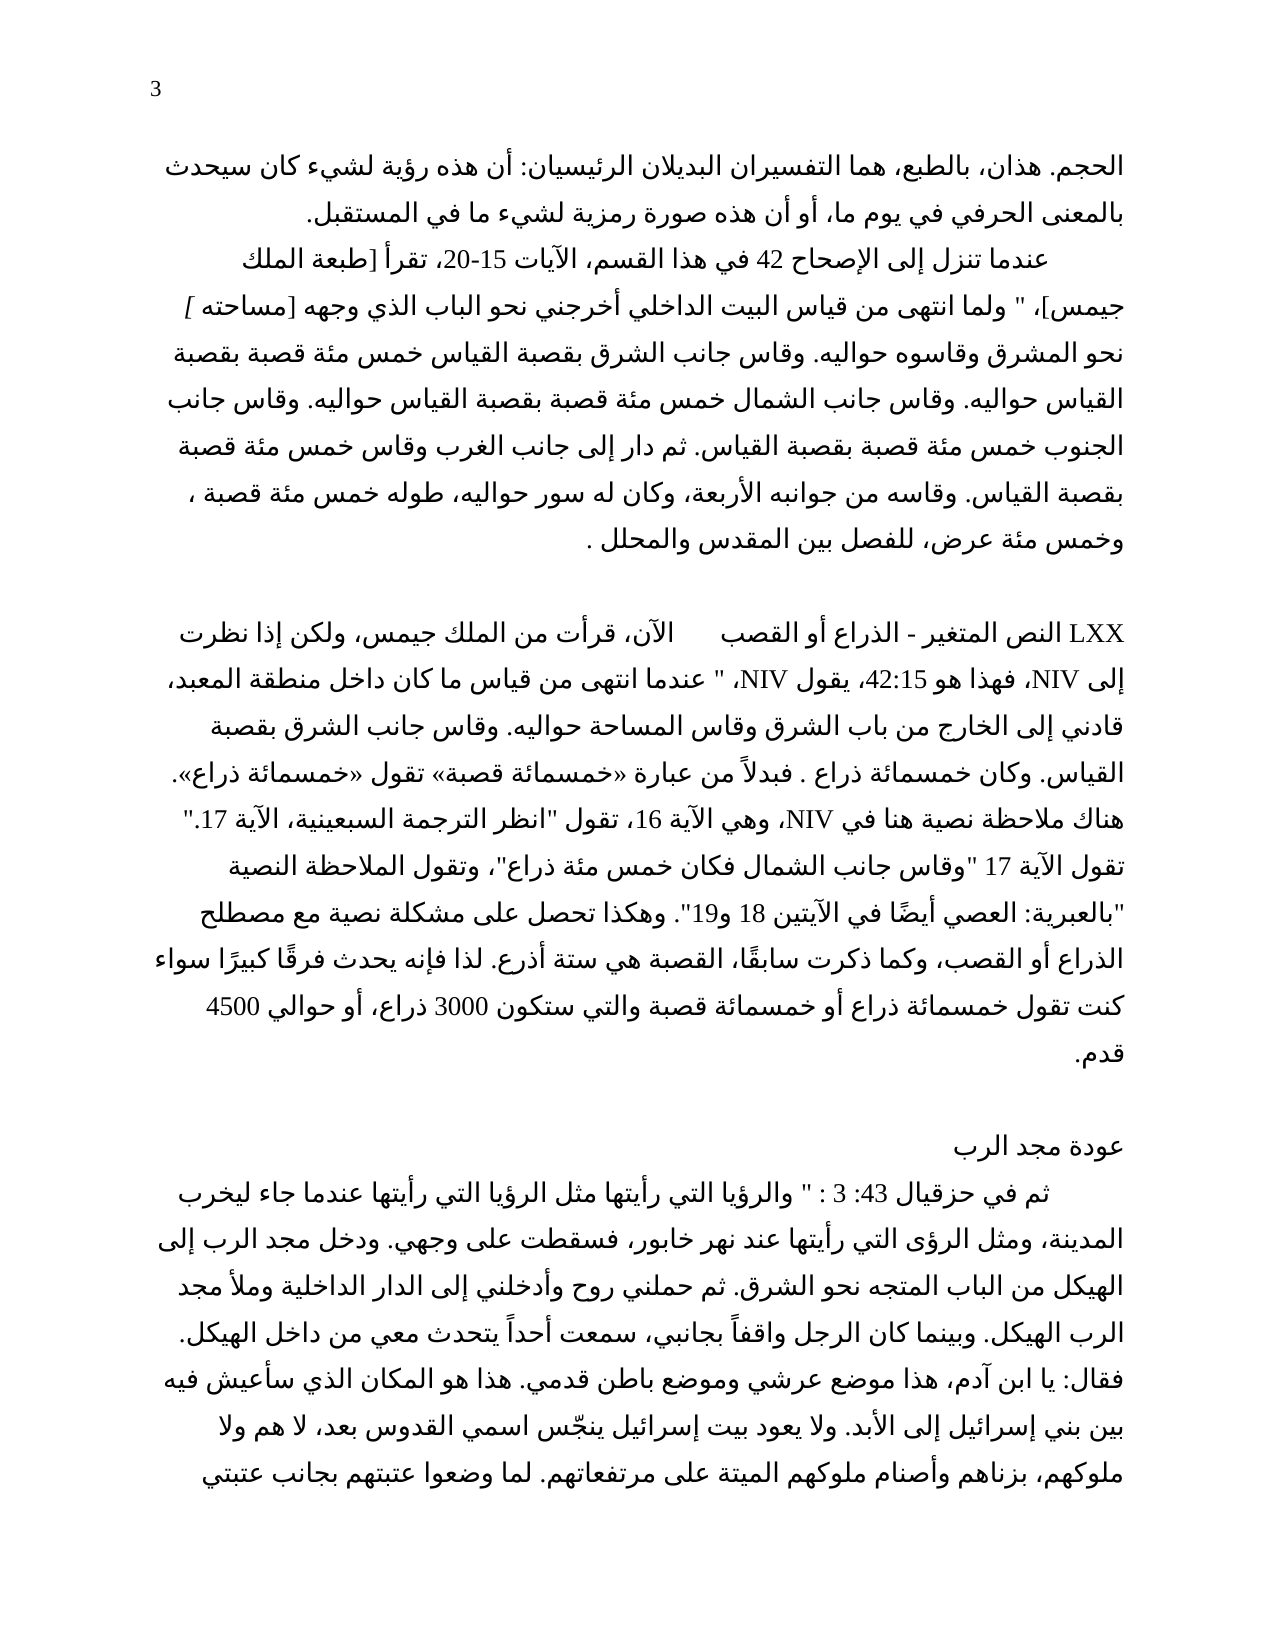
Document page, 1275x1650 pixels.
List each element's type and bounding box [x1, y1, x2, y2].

text [150, 243, 1125, 1488]
text [150, 150, 1125, 228]
